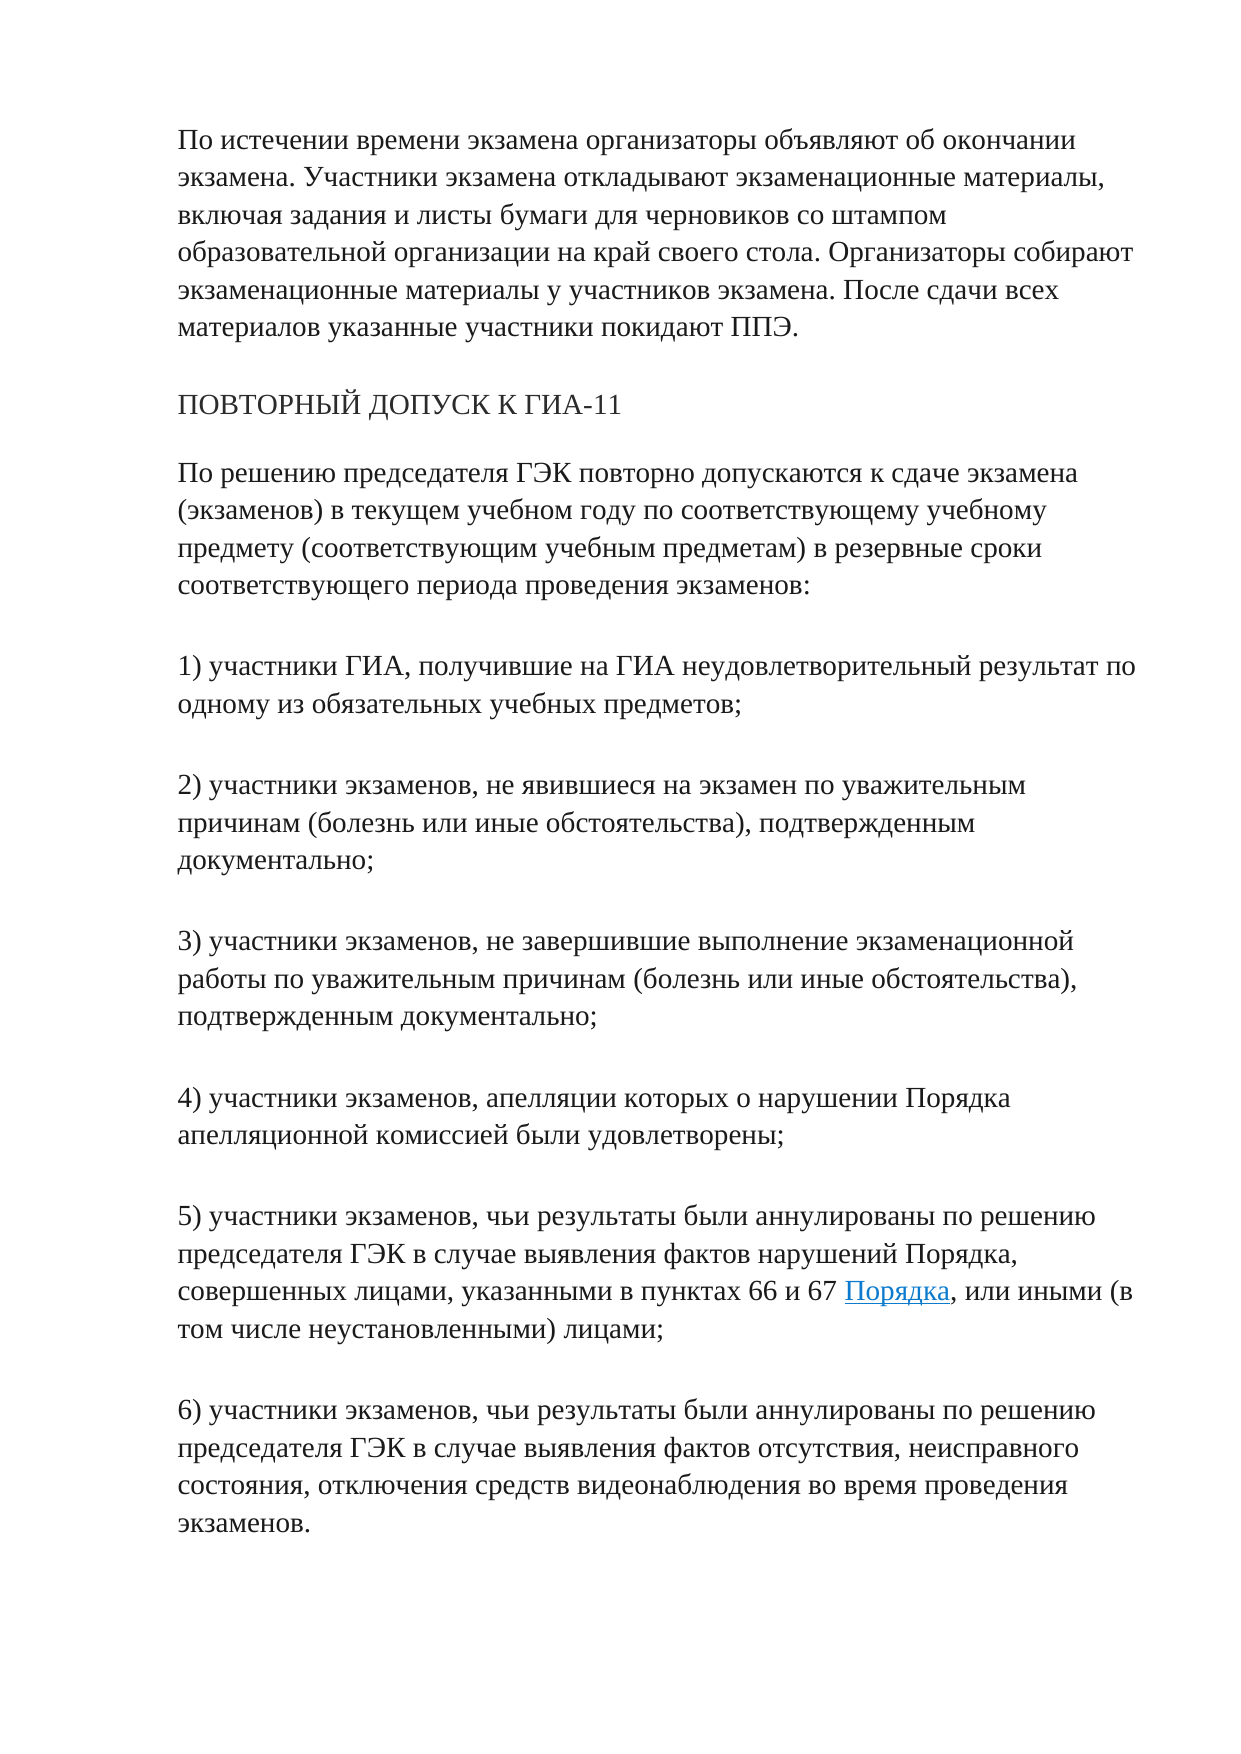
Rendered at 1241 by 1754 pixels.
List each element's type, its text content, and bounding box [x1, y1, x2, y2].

subtitle ПОВТОРНЫЙ ДОПУСК К ГИА-11 [177, 387, 1152, 420]
text 6) участники экзаменов, чьи результаты были аннулированы по решению председателя ГЭК в случае выявления фактов отсутствия, неисправного состояния, отключения средств видеонаблюдения во время проведения экзаменов. [177, 1388, 1152, 1538]
text 4) участники экзаменов, апелляции которых о нарушении Порядка апелляционной комиссией были удовлетворены; [177, 1076, 1152, 1151]
text По решению председателя ГЭК повторно допускаются к сдаче экзамена (экзаменов) в текущем учебном году по соответствующему учебному предмету (соответствующим учебным предметам) в резервные сроки соответствующего периода проведения экзаменов: [177, 451, 1152, 601]
text 3) участники экзаменов, не завершившие выполнение экзаменационной работы по уважительным причинам (болезнь или иные обстоятельства), подтвержденным документально; [177, 919, 1152, 1032]
text 2) участники экзаменов, не явившиеся на экзамен по уважительным причинам (болезнь или иные обстоятельства), подтвержденным документально; [177, 763, 1152, 876]
text 5) участники экзаменов, чьи результаты были аннулированы по решению председателя ГЭК в случае выявления фактов нарушений Порядка, совершенных лицами, указанными в пунктах 66 и 67 Порядка, или иными (в том числе неустановленными) лицами; [177, 1194, 1152, 1344]
text 1) участники ГИА, получившие на ГИА неудовлетворительный результат по одному из обязательных учебных предметов; [177, 644, 1152, 719]
text По истечении времени экзамена организаторы объявляют об окончании экзамена. Участники экзамена откладывают экзаменационные материалы, включая задания и листы бумаги для черновиков со штампом образовательной организации на край своего стола. Организаторы собирают экзаменационные материалы у участников экзамена. После сдачи всех материалов указанные участники покидают ППЭ. [177, 118, 1152, 343]
